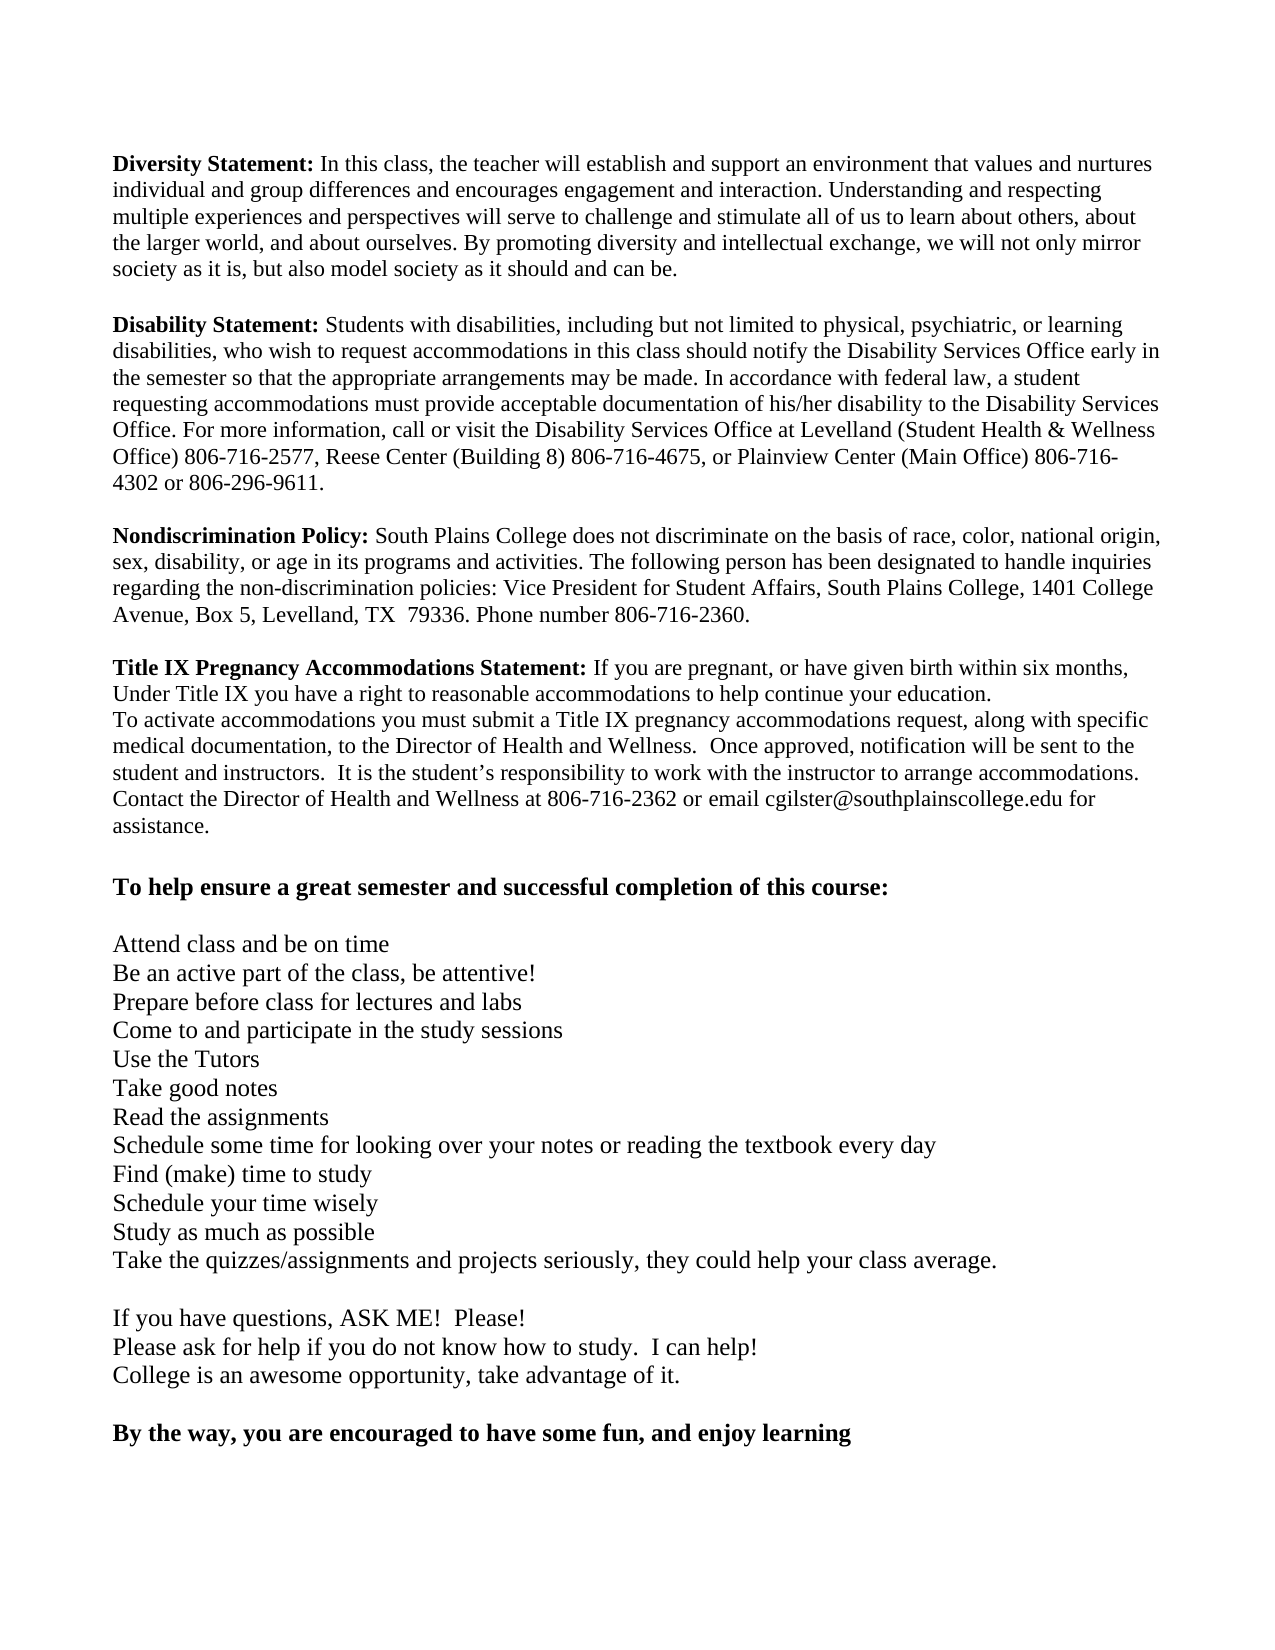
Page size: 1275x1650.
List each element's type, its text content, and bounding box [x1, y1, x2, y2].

text To help ensure a great semester and successful completion of this course: [112, 872, 1162, 900]
text Schedule some time for looking over your notes or reading the textbook every day [112, 1130, 1162, 1159]
text Come to and participate in the study sessions [112, 1015, 1162, 1044]
text Take the quizzes/assignments and projects seriously, they could help your class average. [112, 1245, 1162, 1274]
text Please ask for help if you do not know how to study. I can help! [112, 1332, 1162, 1360]
text Use the Tutors [112, 1044, 1162, 1073]
text Diversity Statement: In this class, the teacher will establish and support an environment that values and nurtures individual and group differences and encourages engagement and interaction. Understanding and respecting multiple experiences and perspectives will serve to challenge and stimulate all of us to learn about others, about the larger world, and about ourselves. By promoting diversity and intellectual exchange, we will not only mirror society as it is, but also model society as it should and can be. [112, 150, 1162, 282]
text Find (make) time to study [112, 1159, 1162, 1188]
text Title IX Pregnancy Accommodations Statement: If you are pregnant, or have given birth within six months, Under Title IX you have a right to reasonable accommodations to help continue your education. To activate accommodations you must submit a Title IX pregnancy accommodations request, along with specific medical documentation, to the Director of Health and Wellness. Once approved, notification will be sent to the student and instructors. It is the student’s responsibility to work with the instructor to arrange accommodations. Contact the Director of Health and Wellness at 806-716-2362 or email cgilster@southplainscollege.edu for assistance. [112, 653, 1162, 838]
text By the way, you are encouraged to have some fun, and enjoy learning [112, 1418, 1162, 1447]
text Attend class and be on time [112, 929, 1162, 958]
text Study as much as possible [112, 1217, 1162, 1245]
text Nondiscrimination Policy: South Plains College does not discriminate on the basis of race, color, national origin, sex, disability, or age in its programs and activities. The following person has been designated to handle inquiries regarding the non-discrimination policies: Vice President for Student Affairs, South Plains College, 1401 College Avenue, Box 5, Levelland, TX 79336. Phone number 806-716-2360. [112, 522, 1162, 627]
text If you have questions, ASK ME! Please! [112, 1303, 1162, 1332]
text Prepare before class for lectures and labs [112, 987, 1162, 1015]
text Schedule your time wisely [112, 1188, 1162, 1217]
text Be an active part of the class, be attentive! [112, 958, 1162, 987]
text Disability Statement: Students with disabilities, including but not limited to physical, psychiatric, or learning disabilities, who wish to request accommodations in this class should notify the Disability Services Office early in the semester so that the appropriate arrangements may be made. In accordance with federal law, a student requesting accommodations must provide acceptable documentation of his/her disability to the Disability Services Office. For more information, call or visit the Disability Services Office at Levelland (Student Health & Wellness Office) 806-716-2577, Reese Center (Building 8) 806-716-4675, or Plainview Center (Main Office) 806-716-4302 or 806-296-9611. [112, 311, 1162, 495]
text Take good notes [112, 1073, 1162, 1102]
text College is an awesome opportunity, take advantage of it. [112, 1360, 1162, 1389]
text Read the assignments [112, 1102, 1162, 1130]
